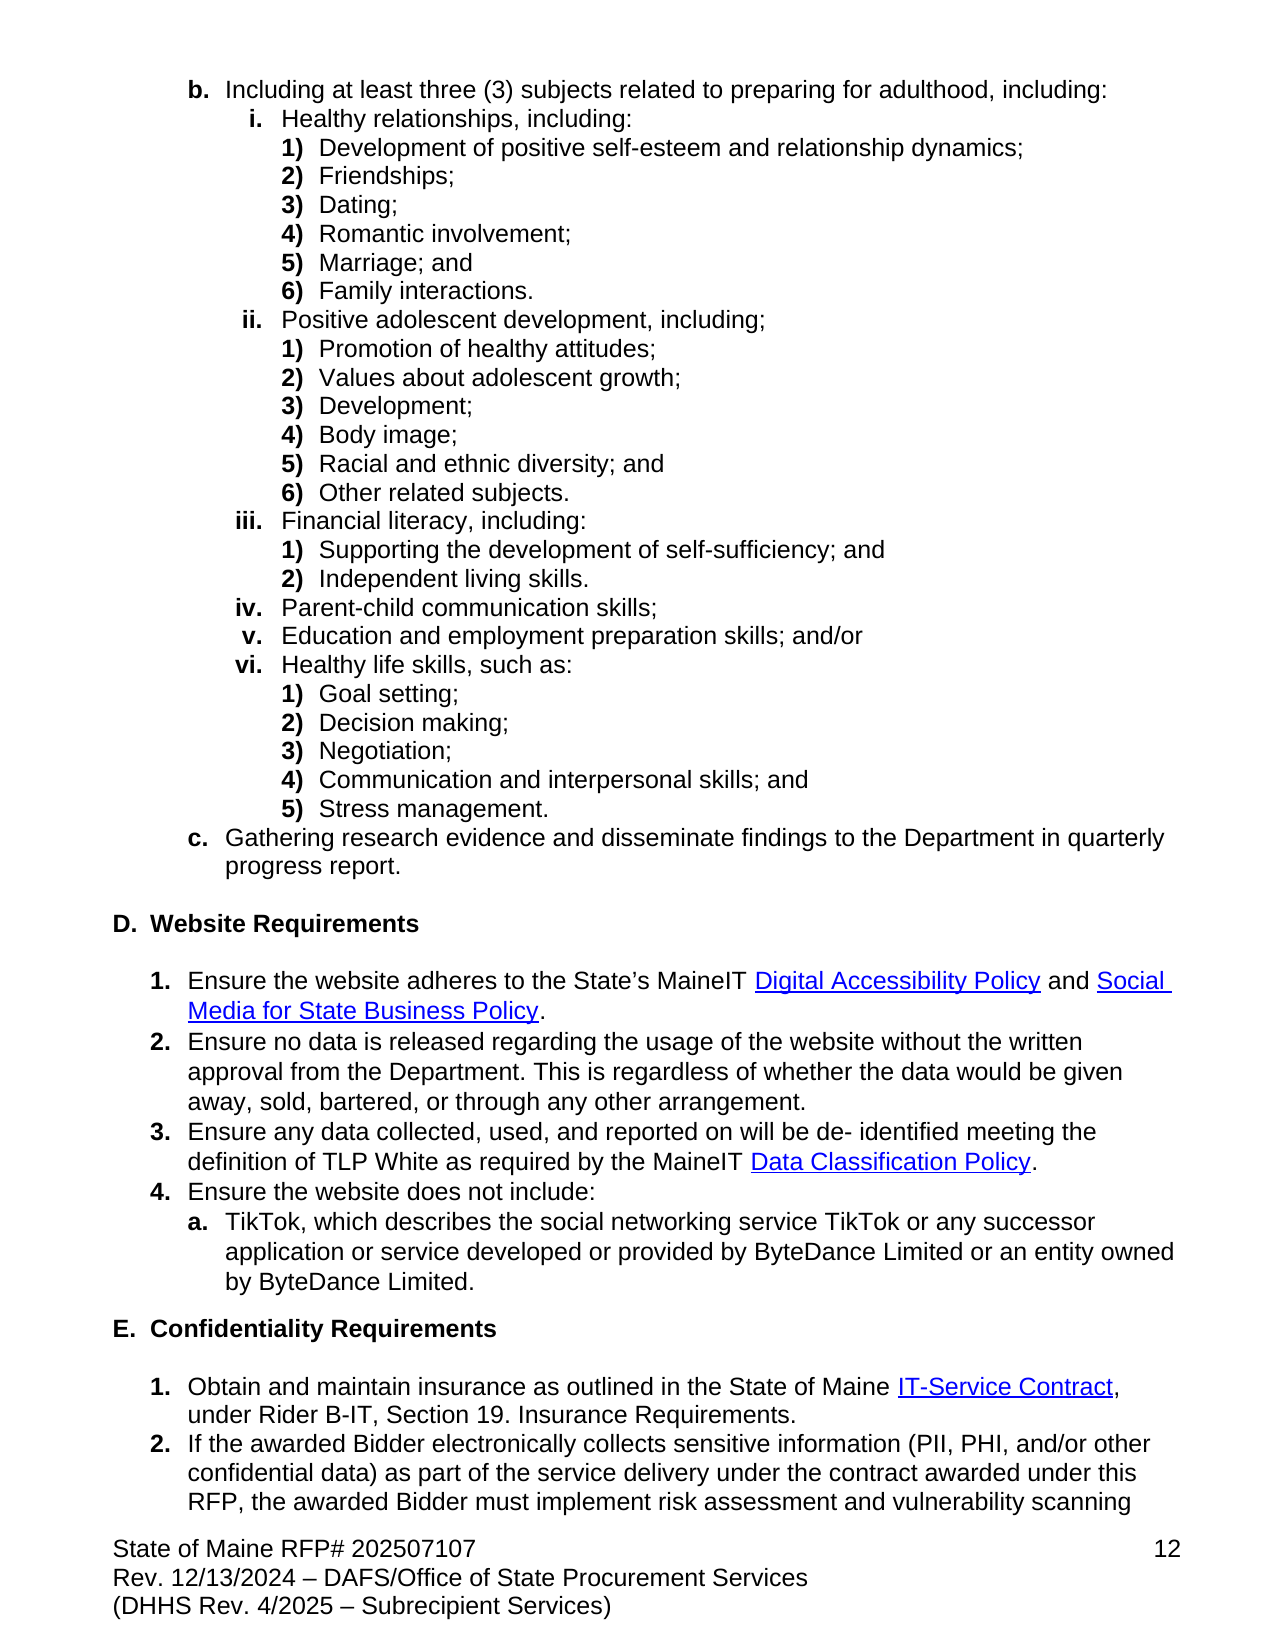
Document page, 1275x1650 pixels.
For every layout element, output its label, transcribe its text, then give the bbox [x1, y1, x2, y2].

list Decision making; [281, 707, 1181, 736]
list Friendships; [281, 161, 1181, 190]
list Values about adolescent growth; [281, 362, 1181, 391]
list Promotion of healthy attitudes; [281, 334, 1181, 362]
list Gathering research evidence and disseminate findings to the Department in quarterly progress report. [187, 822, 1181, 880]
list Dating; [281, 190, 1181, 219]
list Ensure any data collected, used, and reported on will be de- identified meeting the definition of TLP White as required by the MaineIT Data Classification Policy. [150, 1117, 1181, 1176]
list Development of positive self-esteem and relationship dynamics; [281, 132, 1181, 161]
list Development; [281, 391, 1181, 420]
list Education and employment preparation skills; and/or [262, 621, 1181, 650]
list Confidentiality Requirements [112, 1314, 1181, 1343]
list Marriage; and [281, 247, 1181, 276]
list Positive adolescent development, including; [262, 305, 1181, 334]
list Body image; [281, 420, 1181, 449]
list Obtain and maintain insurance as outlined in the State of Maine IT-Service Contract, under Rider B-IT, Section 19. Insurance Requirements. [150, 1372, 1181, 1429]
list Parent-child communication skills; [262, 592, 1181, 621]
list Negotiation; [281, 736, 1181, 765]
list Supporting the development of self-sufficiency; and [281, 535, 1181, 564]
list Family interactions. [281, 276, 1181, 305]
list Ensure the website adheres to the State’s MaineIT Digital Accessibility Policy and Social Media for State Business Policy. [150, 966, 1181, 1025]
list Independent living skills. [281, 564, 1181, 592]
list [150, 1429, 1181, 1515]
list Financial literacy, including: [262, 506, 1181, 535]
list TikTok, which describes the social networking service TikTok or any successor application or service developed or provided by ByteDance Limited or an entity owned by ByteDance Limited. [187, 1207, 1181, 1296]
list Ensure the website does not include: [150, 1177, 1181, 1206]
list Other related subjects. [281, 477, 1181, 506]
list Communication and interpersonal skills; and [281, 765, 1181, 794]
list Goal setting; [281, 679, 1181, 707]
list Racial and ethnic diversity; and [281, 449, 1181, 477]
list Healthy relationships, including: [262, 104, 1181, 132]
list Romantic involvement; [281, 219, 1181, 247]
list Healthy life skills, such as: [262, 650, 1181, 679]
list Including at least three (3) subjects related to preparing for adulthood, including: [187, 75, 1181, 104]
list Ensure no data is released regarding the usage of the website without the written approval from the Department. This is regardless of whether the data would be given away, sold, bartered, or through any other arrangement. [150, 1026, 1181, 1115]
list Stress management. [281, 794, 1181, 822]
list Website Requirements [112, 909, 1181, 937]
